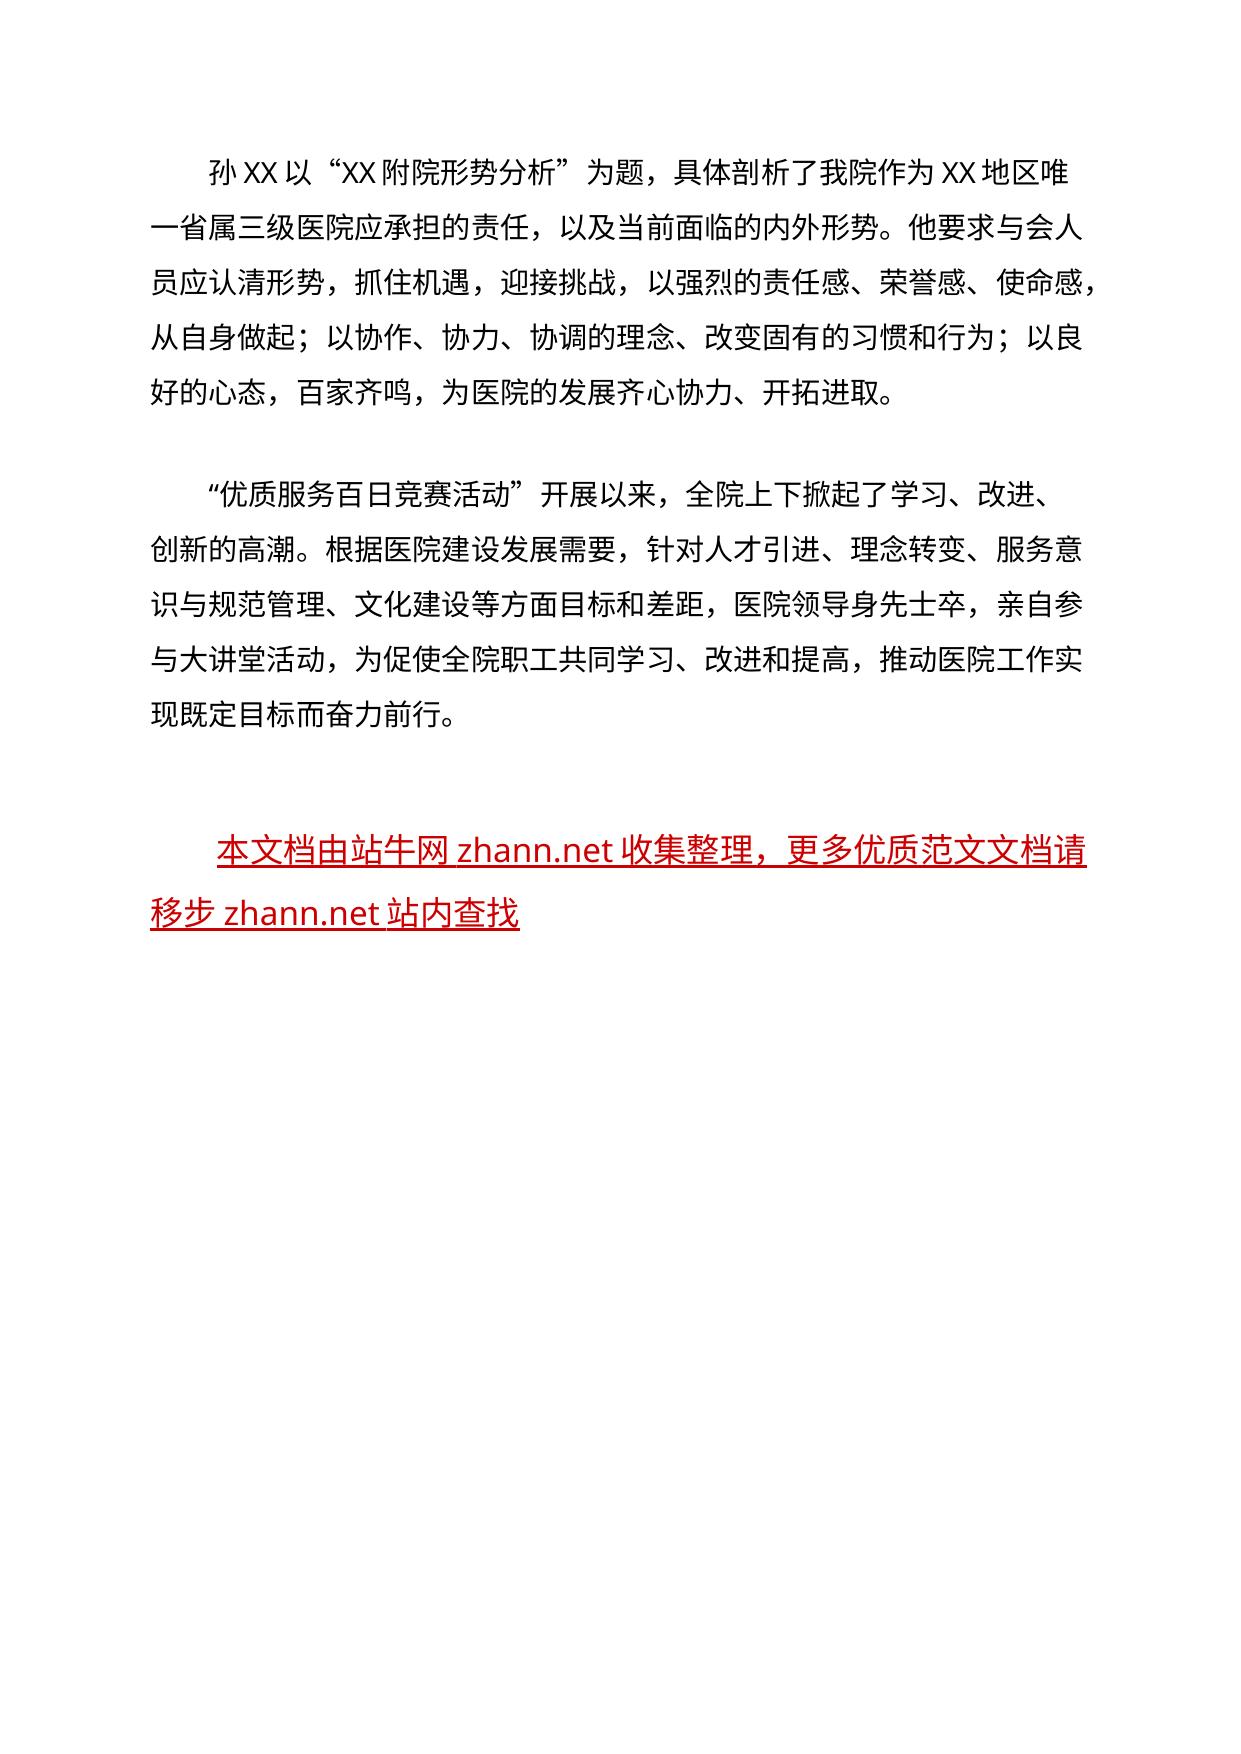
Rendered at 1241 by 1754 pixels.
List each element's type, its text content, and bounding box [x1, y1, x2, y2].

text “优质服务百日竞赛活动”开展以来，全院上下掀起了学习、改进、创新的高潮。根据医院建设发展需要，针对人才引进、理念转变、服务意识与规范管理、文化建设等方面目标和差距，医院领导身先士卒，亲自参与大讲堂活动，为促使全院职工共同学习、改进和提高，推动医院工作实现既定目标而奋力前行。 [150, 471, 1090, 733]
text 孙XX以“XX附院形势分析”为题，具体剖析了我院作为XX地区唯一省属三级医院应承担的责任，以及当前面临的内外形势。他要求与会人员应认清形势，抓住机遇，迎接挑战，以强烈的责任感、荣誉感、使命感，从自身做起；以协作、协力、协调的理念、改变固有的习惯和行为；以良好的心态，百家齐鸣，为医院的发展齐心协力、开拓进取。 [150, 150, 1090, 412]
text 本文档由站牛网zhann.net收集整理，更多优质范文文档请移步zhann.net站内查找 [150, 824, 1090, 935]
